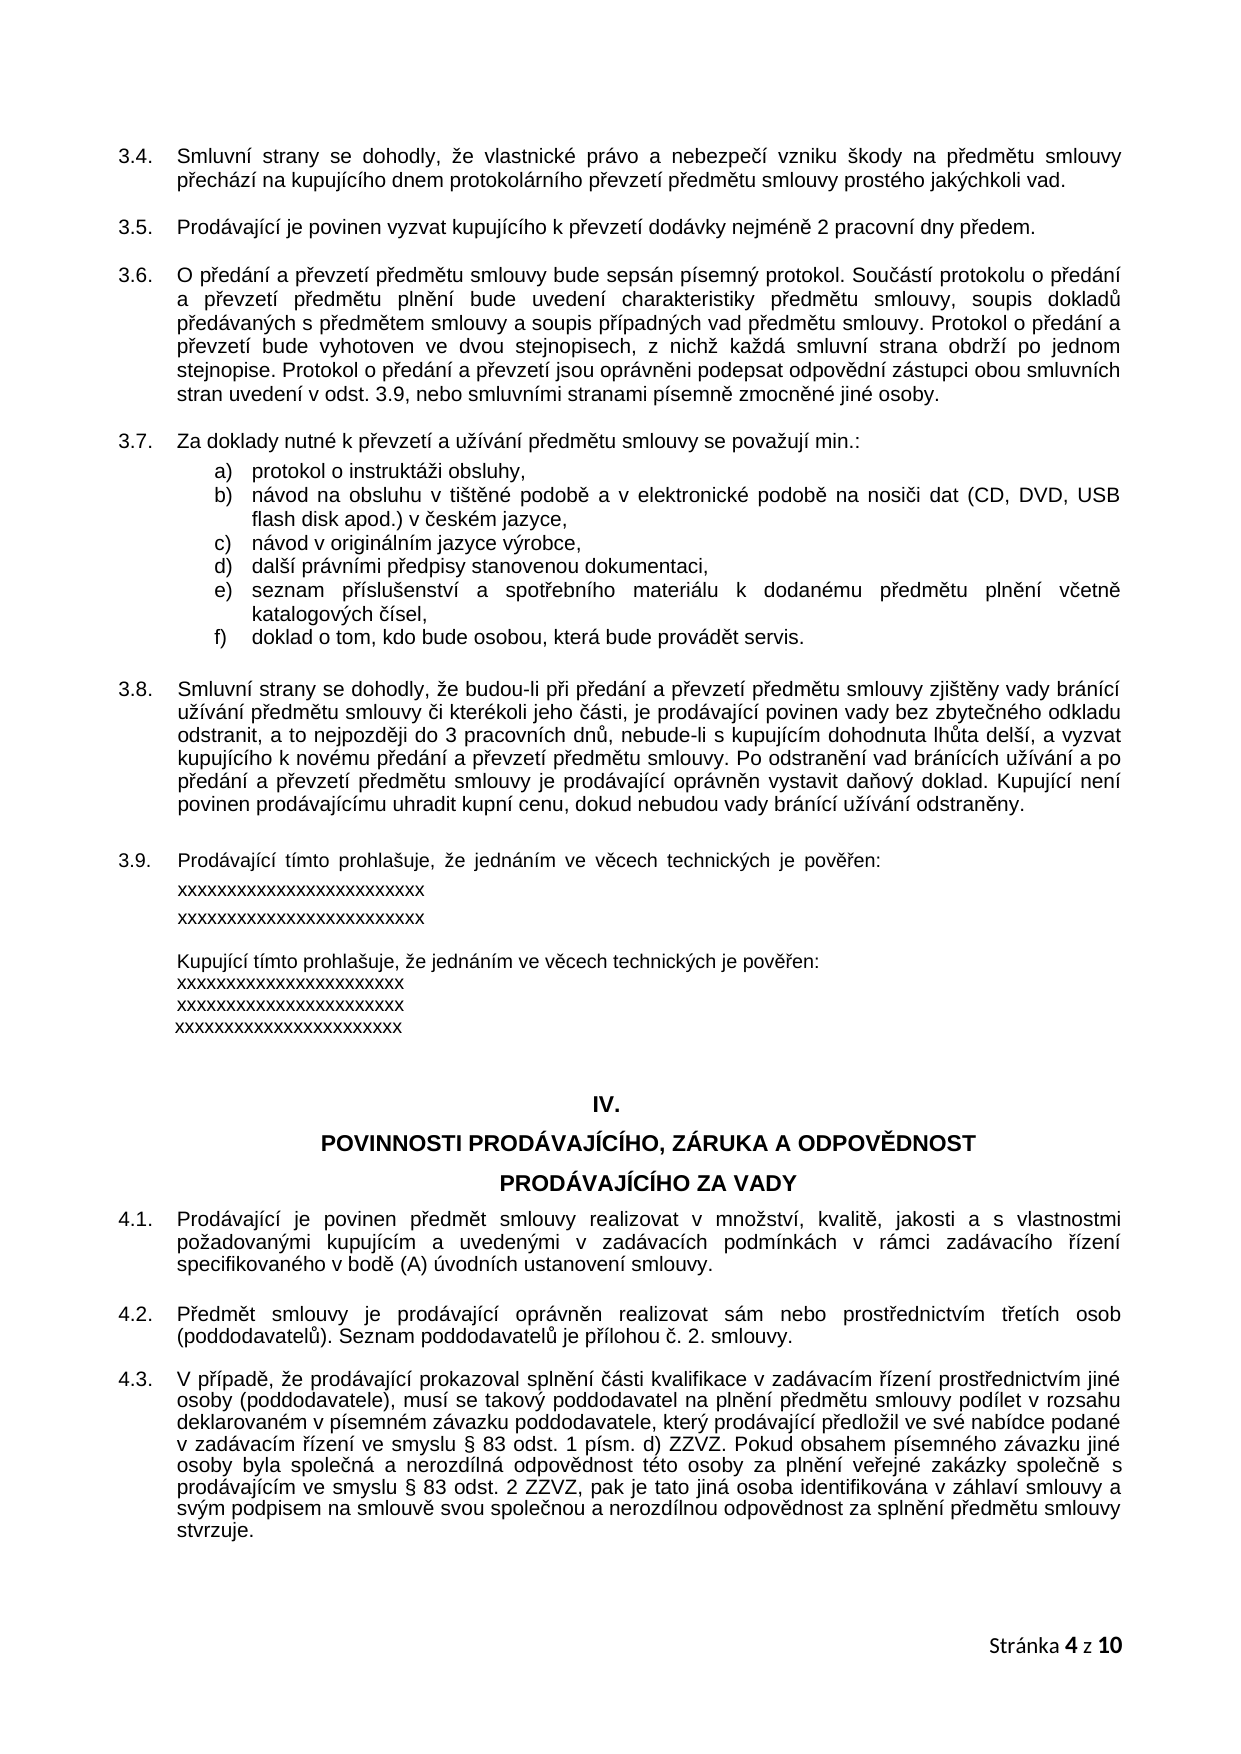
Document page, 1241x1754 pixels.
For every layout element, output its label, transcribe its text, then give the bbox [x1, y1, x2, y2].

text xxxxxxxxxxxxxxxxxxxxxxx [177, 973, 1122, 994]
list protokol o instruktáži obsluhy, [214, 460, 1122, 484]
list doklad o tom, kdo bude osobou, která bude provádět servis. [214, 626, 1122, 649]
list Smluvní strany se dohodly, že budou-li při předání a převzetí předmětu smlouvy zjištěny vady bránící užívání předmětu smlouvy či kterékoli jeho části, je prodávající povinen vady bez zbytečného odkladu odstranit, a to nejpozději do 3 pracovních dnů, nebude-li s kupujícím dohodnuta lhůta delší, a vyzvat kupujícího k novému předání a převzetí předmětu smlouvy. Po odstranění vad bránících užívání a po předání a převzetí předmětu smlouvy je prodávající oprávněn vystavit daňový doklad. Kupující není povinen prodávajícímu uhradit kupní cenu, dokud nebudou vady bránící užívání odstraněny. [118, 678, 1122, 816]
list návod na obsluhu v tištěné podobě a v elektronické podobě na nosiči dat (CD, DVD, USB flash disk apod.) v českém jazyce, [214, 484, 1122, 531]
text xxxxxxxxxxxxxxxxxxxxxxx [177, 994, 1122, 1015]
list Předmět smlouvy je prodávající oprávněn realizovat sám nebo prostřednictvím třetích osob (poddodavatelů). Seznam poddodavatelů je přílohou č. 2. smlouvy. [118, 1304, 1122, 1347]
list V případě, že prodávající prokazoval splnění části kvalifikace v zadávacím řízení prostřednictvím jiné osoby (poddodavatele), musí se takový poddodavatel na plnění předmětu smlouvy podílet v rozsahu deklarovaném v písemném závazku poddodavatele, který prodávající předložil ve své nabídce podané v zadávacím řízení ve smyslu § 83 odst. 1 písm. d) ZZVZ. Pokud obsahem písemného závazku jiné osoby byla společná a nerozdílná odpovědnost této osoby za plnění veřejné zakázky společně s prodávajícím ve smyslu § 83 odst. 2 ZZVZ, pak je tato jiná osoba identifikována v záhlaví smlouvy a svým podpisem na smlouvě svou společnou a nerozdílnou odpovědnost za splnění předmětu smlouvy stvrzuje. [118, 1369, 1122, 1542]
text Kupující tímto prohlašuje, že jednáním ve věcech technických je pověřen: [177, 951, 1122, 973]
text xxxxxxxxxxxxxxxxxxxxxxxxx [177, 902, 883, 930]
list O předání a převzetí předmětu smlouvy bude sepsán písemný protokol. Součástí protokolu o předání a převzetí předmětu plnění bude uvedení charakteristiky předmětu smlouvy, soupis dokladů předávaných s předmětem smlouvy a soupis případných vad předmětu smlouvy. Protokol o předání a převzetí bude vyhotoven ve dvou stejnopisech, z nichž každá smluvní strana obdrží po jednom stejnopise. Protokol o předání a převzetí jsou oprávněni podepsat odpovědní zástupci obou smluvních stran uvedení v odst. 3.9, nebo smluvními stranami písemně zmocněné jiné osoby. [118, 263, 1122, 406]
list Prodávající je povinen předmět smlouvy realizovat v množství, kvalitě, jakosti a s vlastnostmi požadovanými kupujícím a uvedenými v zadávacích podmínkách v rámci zadávacího řízení specifikovaného v bodě (A) úvodních ustanovení smlouvy. [118, 1209, 1122, 1276]
list návod v originálním jazyce výrobce, [214, 531, 1122, 555]
list další právními předpisy stanovenou dokumentaci, [214, 555, 1122, 578]
list Za doklady nutné k převzetí a užívání předmětu smlouvy se považují min.: [118, 429, 1122, 453]
list Prodávající je povinen vyzvat kupujícího k převzetí dodávky nejméně 2 pracovní dny předem. [118, 216, 1122, 239]
list seznam příslušenství a spotřebního materiálu k dodanému předmětu plnění včetně katalogových čísel, [214, 578, 1122, 626]
text PRODÁVAJÍCÍHO ZA VADY [174, 1169, 1122, 1196]
list Smluvní strany se dohodly, že vlastnické právo a nebezpečí vzniku škody na předmětu smlouvy přechází na kupujícího dnem protokolárního převzetí předmětu smlouvy prostého jakýchkoli vad. [118, 145, 1122, 192]
list Prodávající tímto prohlašuje, že jednáním ve věcech technických je pověřen: xxxxxxxxxxxxxxxxxxxxxxxxx [118, 845, 883, 902]
text xxxxxxxxxxxxxxxxxxxxxxx [118, 1015, 1122, 1038]
text POVINNOSTI PRODÁVAJÍCÍHO, ZÁRUKA A ODPOVĚDNOST [174, 1130, 1122, 1156]
